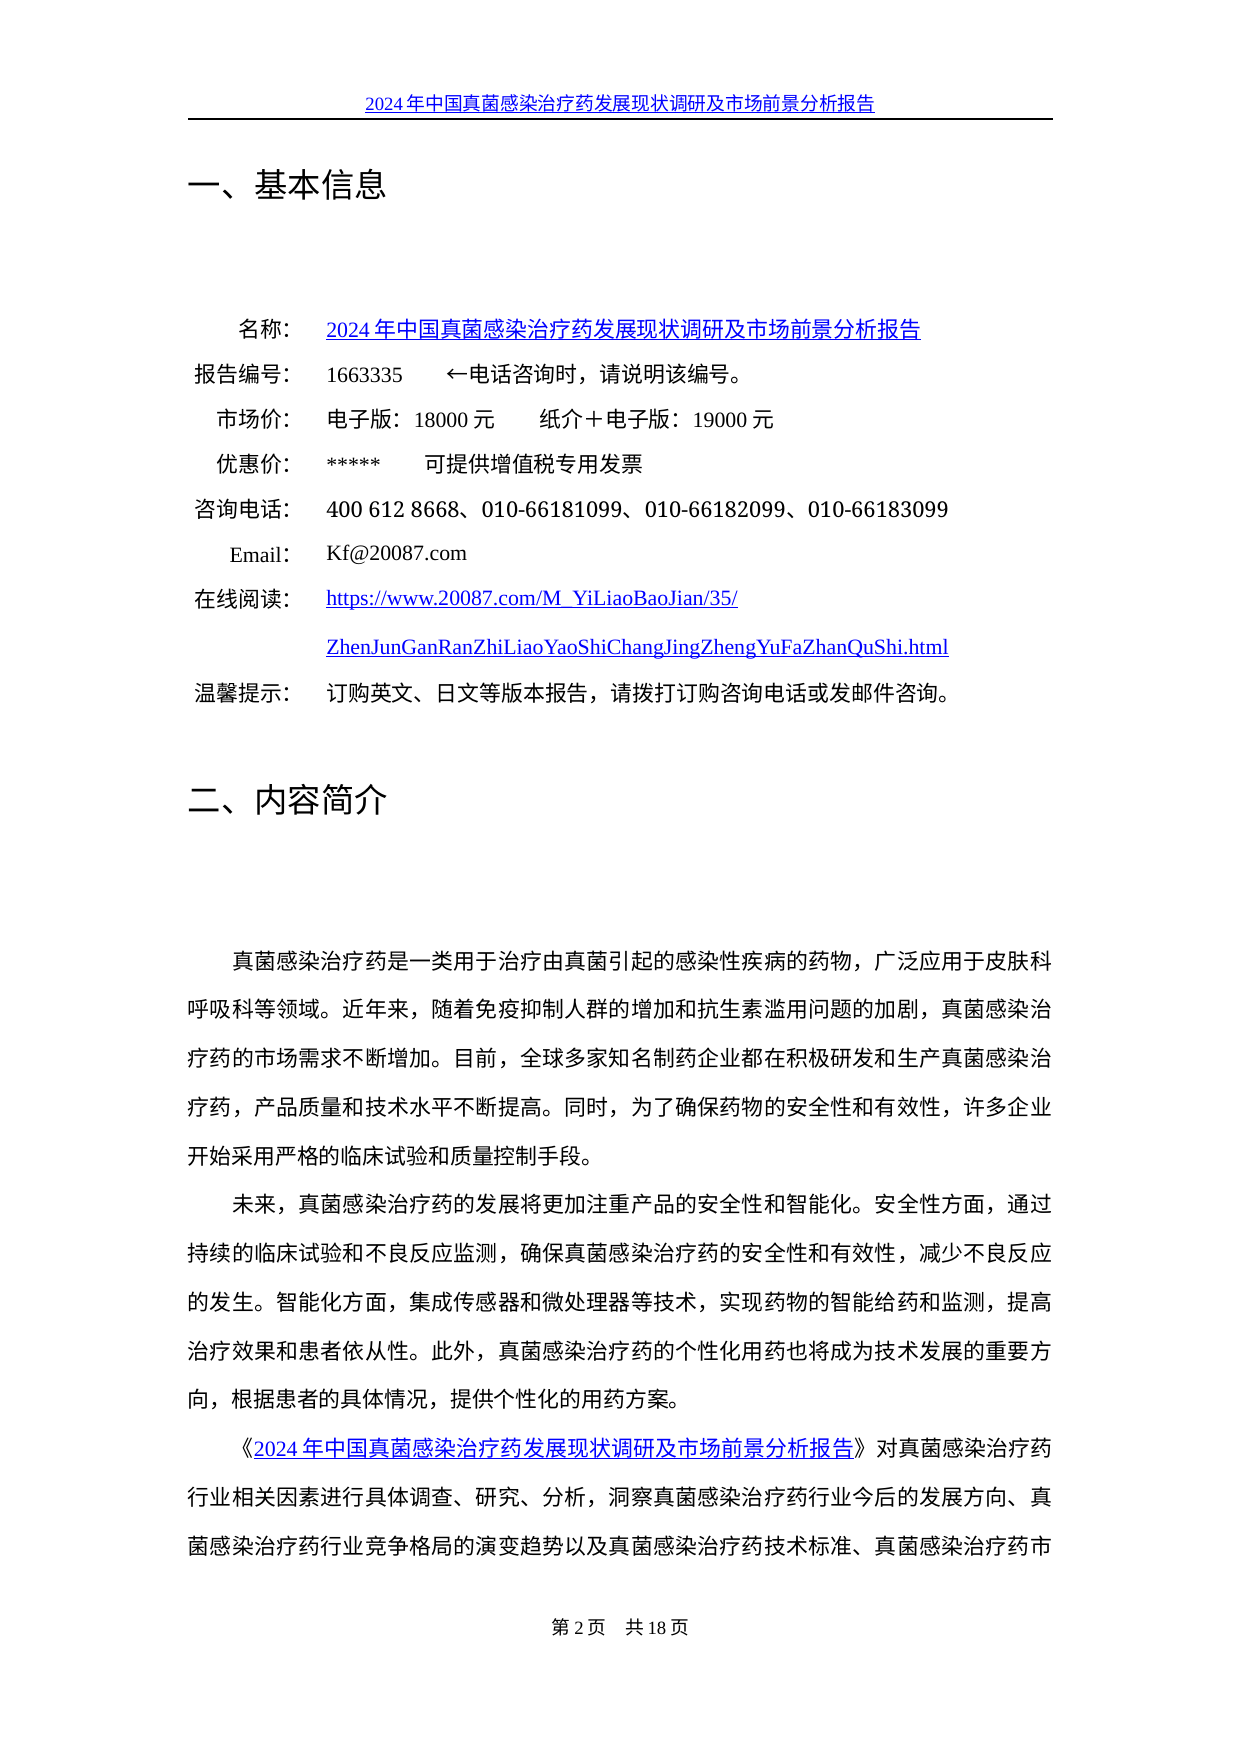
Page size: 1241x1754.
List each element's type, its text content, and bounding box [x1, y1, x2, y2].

table_cell 电子版：18000 元 纸介＋电子版：19000 元 [315, 402, 1073, 447]
table_cell 优惠价： [167, 447, 315, 492]
table_cell ***** 可提供增值税专用发票 [315, 447, 1073, 492]
table_cell 报告编号： [167, 357, 315, 402]
table_cell 1663335 ←电话咨询时，请说明该编号。 [315, 357, 1073, 402]
table_cell [315, 582, 1073, 675]
title 一、基本信息 [187, 150, 1053, 215]
table_cell 在线阅读： [167, 582, 315, 675]
table_cell Email： [167, 537, 315, 582]
table_header 2024年中国真菌感染治疗药发展现状调研及市场前景分析报告 [315, 312, 1073, 357]
table_cell 400 612 8668、010-66181099、010-66182099、010-66183099 [315, 492, 1073, 537]
table_cell 咨询电话： [167, 492, 315, 537]
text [187, 943, 1053, 1561]
table_header 名称： [167, 312, 315, 357]
table_cell 温馨提示： [167, 675, 315, 720]
table_cell 市场价： [167, 402, 315, 447]
table_cell 订购英文、日文等版本报告，请拨打订购咨询电话或发邮件咨询。 [315, 675, 1073, 720]
title 二、内容简介 [187, 766, 1053, 831]
table_cell Kf@20087.com [315, 537, 1073, 582]
